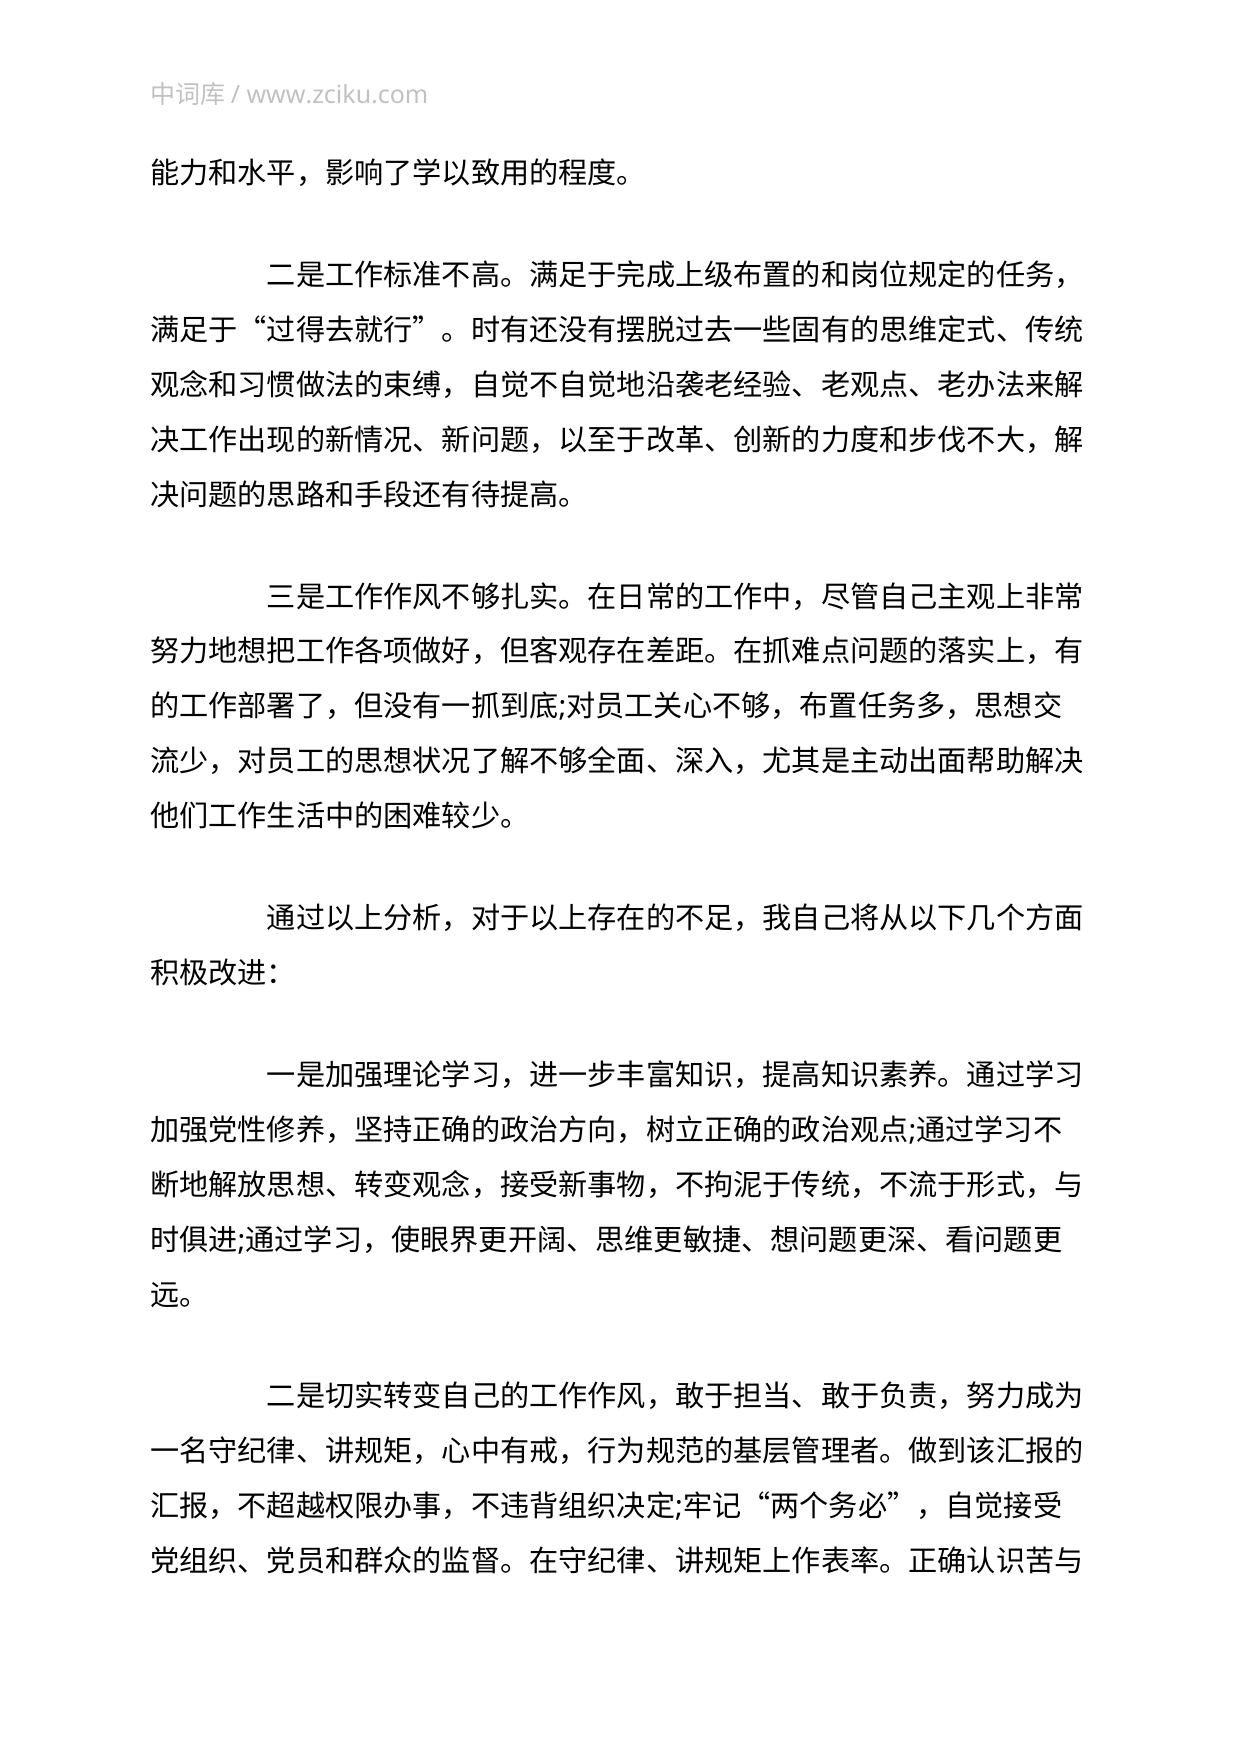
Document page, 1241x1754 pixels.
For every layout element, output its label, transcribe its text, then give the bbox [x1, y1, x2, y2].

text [150, 150, 1090, 192]
text 通过以上分析，对于以上存在的不足，我自己将从以下几个方面积极改进： [150, 894, 1090, 992]
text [150, 1373, 1090, 1580]
text 三是工作作风不够扎实。在日常的工作中，尽管自己主观上非常努力地想把工作各项做好，但客观存在差距。在抓难点问题的落实上，有的工作部署了，但没有一抓到底;对员工关心不够，布置任务多，思想交流少，对员工的思想状况了解不够全面、深入，尤其是主动出面帮助解决他们工作生活中的困难较少。 [150, 573, 1090, 835]
text 二是工作标准不高。满足于完成上级布置的和岗位规定的任务，满足于“过得去就行”。时有还没有摆脱过去一些固有的思维定式、传统观念和习惯做法的束缚，自觉不自觉地沿袭老经验、老观点、老办法来解决工作出现的新情况、新问题，以至于改革、创新的力度和步伐不大，解决问题的思路和手段还有待提高。 [150, 252, 1090, 514]
text 一是加强理论学习，进一步丰富知识，提高知识素养。通过学习加强党性修养，坚持正确的政治方向，树立正确的政治观点;通过学习不断地解放思想、转变观念，接受新事物，不拘泥于传统，不流于形式，与时俱进;通过学习，使眼界更开阔、思维更敏捷、想问题更深、看问题更远。 [150, 1051, 1090, 1313]
